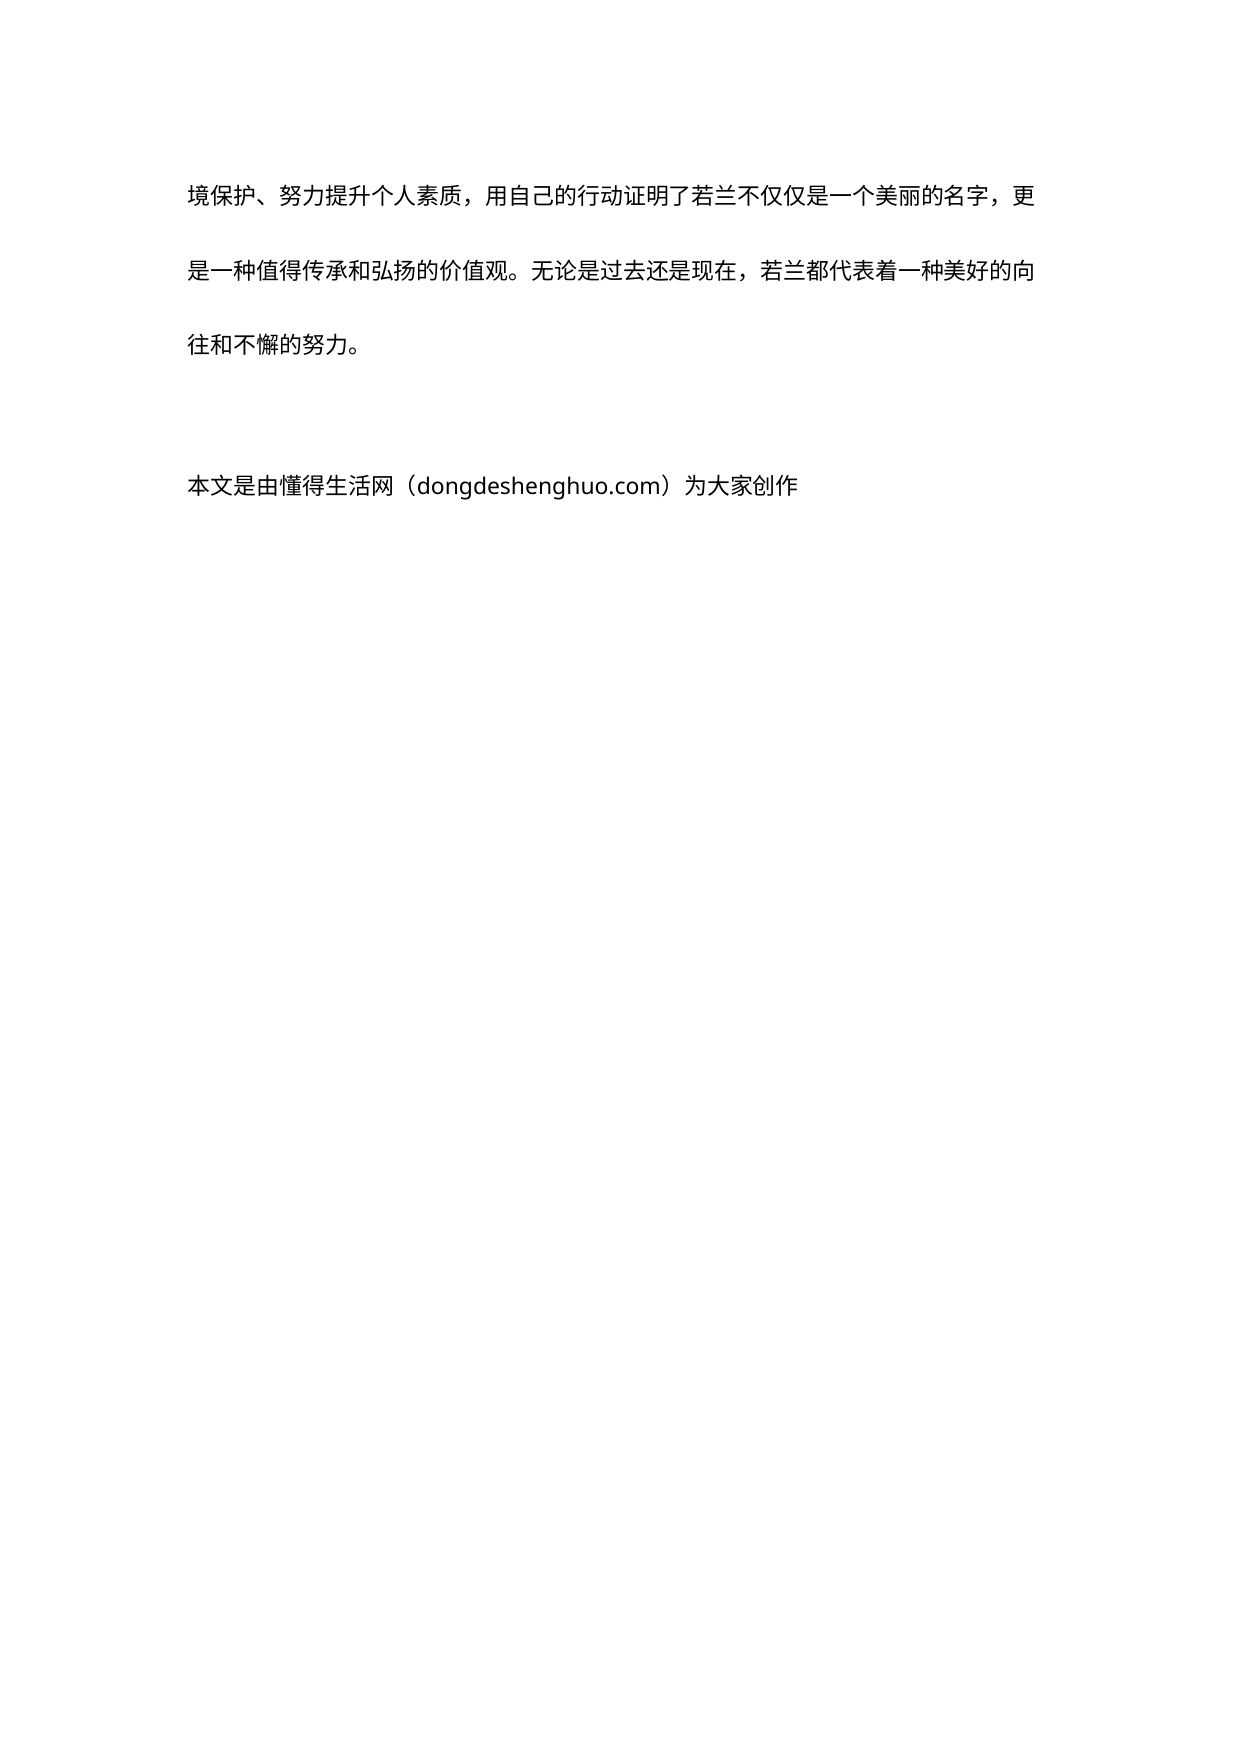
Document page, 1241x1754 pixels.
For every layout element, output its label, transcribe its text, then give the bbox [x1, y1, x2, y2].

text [187, 162, 1053, 376]
text 本文是由懂得生活网（dongdeshenghuo.com）为大家创作 [187, 452, 1053, 517]
